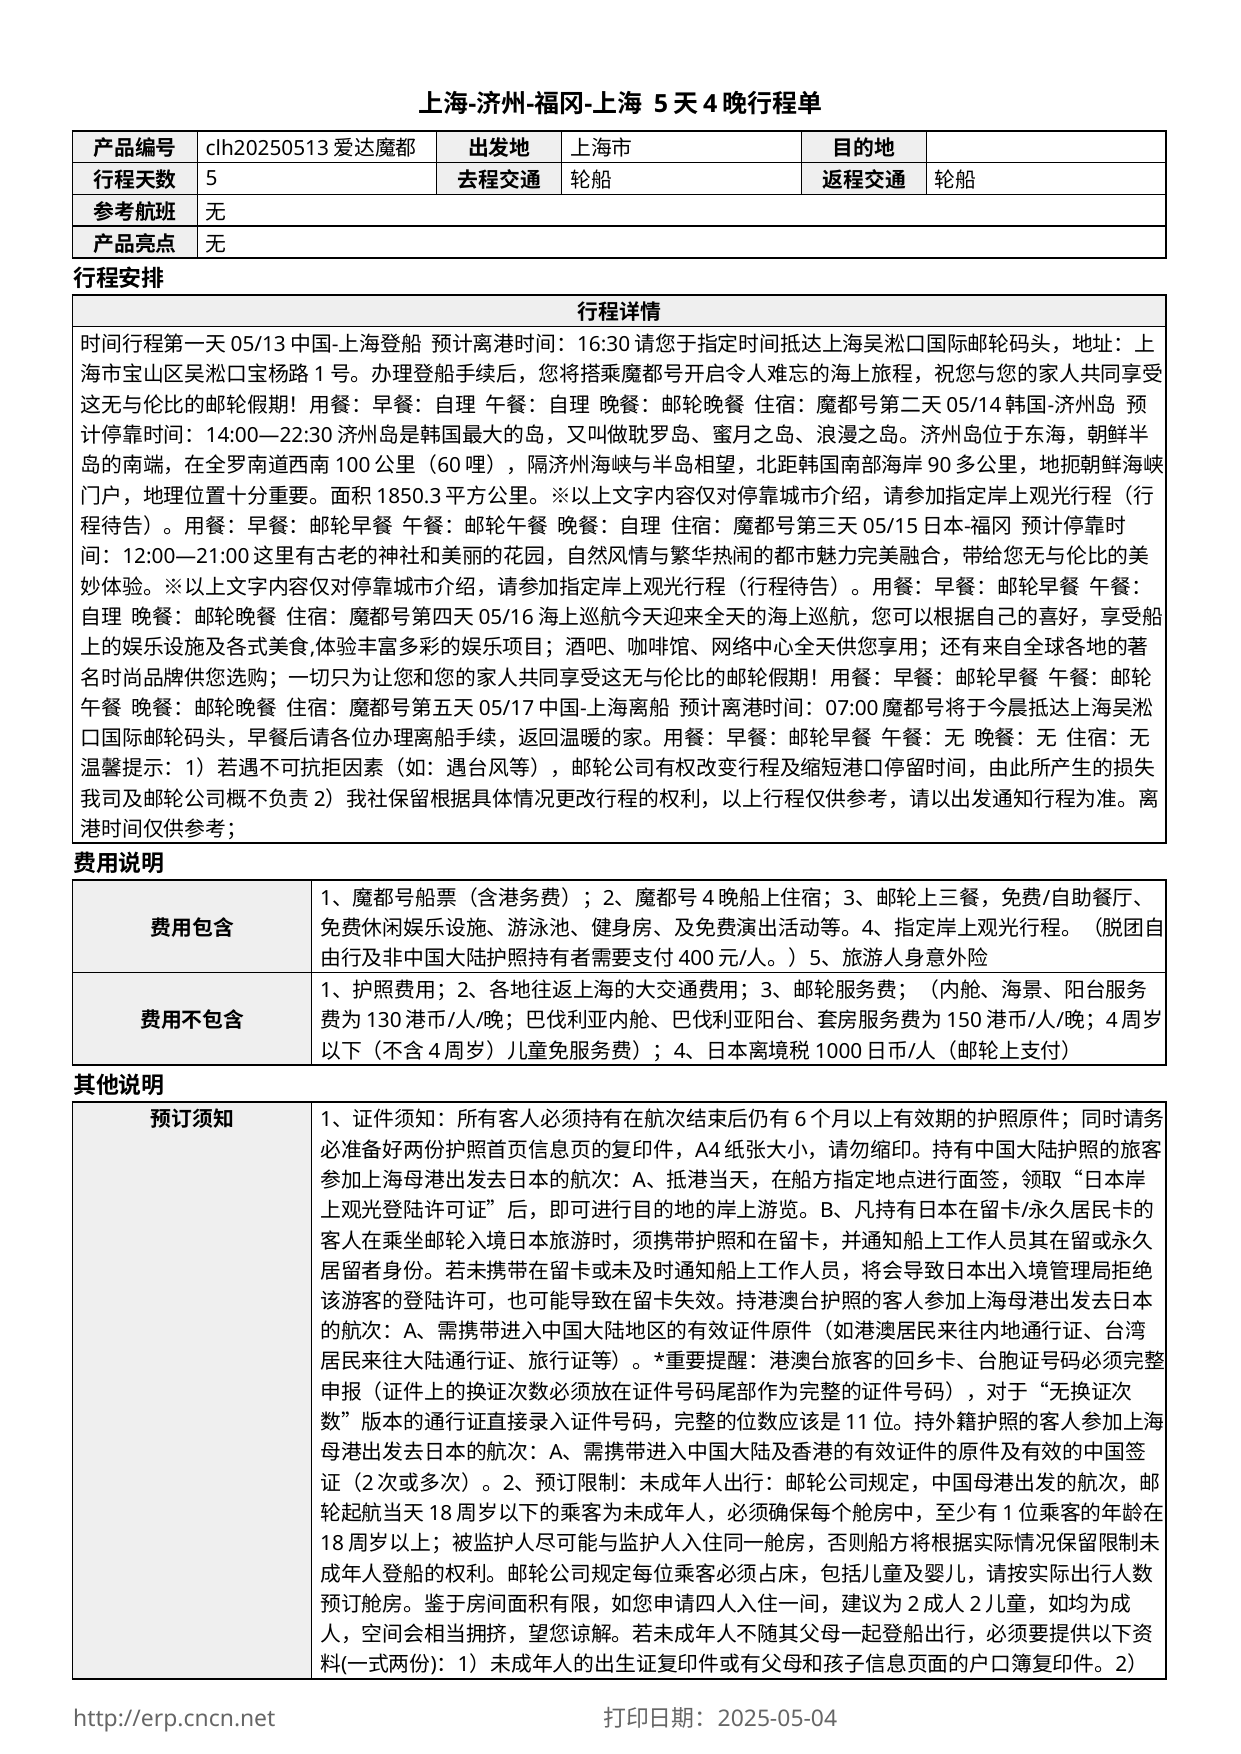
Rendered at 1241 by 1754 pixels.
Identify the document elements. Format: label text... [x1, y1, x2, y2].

table_cell 费用不包含 [73, 973, 311, 1064]
table_cell 轮船 [562, 163, 801, 194]
table_cell 产品亮点 [73, 227, 197, 257]
table_header 1、魔都号船票（含港务费）； [312, 881, 1165, 972]
table_cell 轮船 [927, 163, 1165, 194]
table_header 费用包含 [73, 881, 311, 972]
table_cell 行程天数 [73, 163, 197, 194]
table_header [927, 132, 1165, 162]
table_header 上海市 [562, 132, 801, 162]
table_header 产品编号 [73, 132, 197, 162]
table_header 目的地 [802, 132, 926, 162]
table_cell 5 [198, 163, 436, 194]
table_header 1、证件须知： [312, 1103, 1165, 1678]
text 行程安排 [73, 260, 1167, 293]
table_header clh20250513爱达魔都 [198, 132, 436, 162]
table_cell 无 [198, 227, 1165, 257]
table_cell 去程交通 [437, 163, 561, 194]
text 费用说明 [73, 845, 1167, 878]
table_cell 无 [198, 195, 1165, 225]
table_cell 1、护照费用； [312, 973, 1165, 1064]
text 其他说明 [73, 1067, 1167, 1100]
table_cell 时间 [73, 327, 1165, 842]
table_cell 返程交通 [802, 163, 926, 194]
table_header 预订须知 [73, 1103, 311, 1678]
table_cell 参考航班 [73, 195, 197, 225]
table_header 行程详情 [73, 296, 1165, 326]
table_header 出发地 [437, 132, 561, 162]
text 上海-济州-福冈-上海 5天4晚行程单 [73, 83, 1167, 119]
